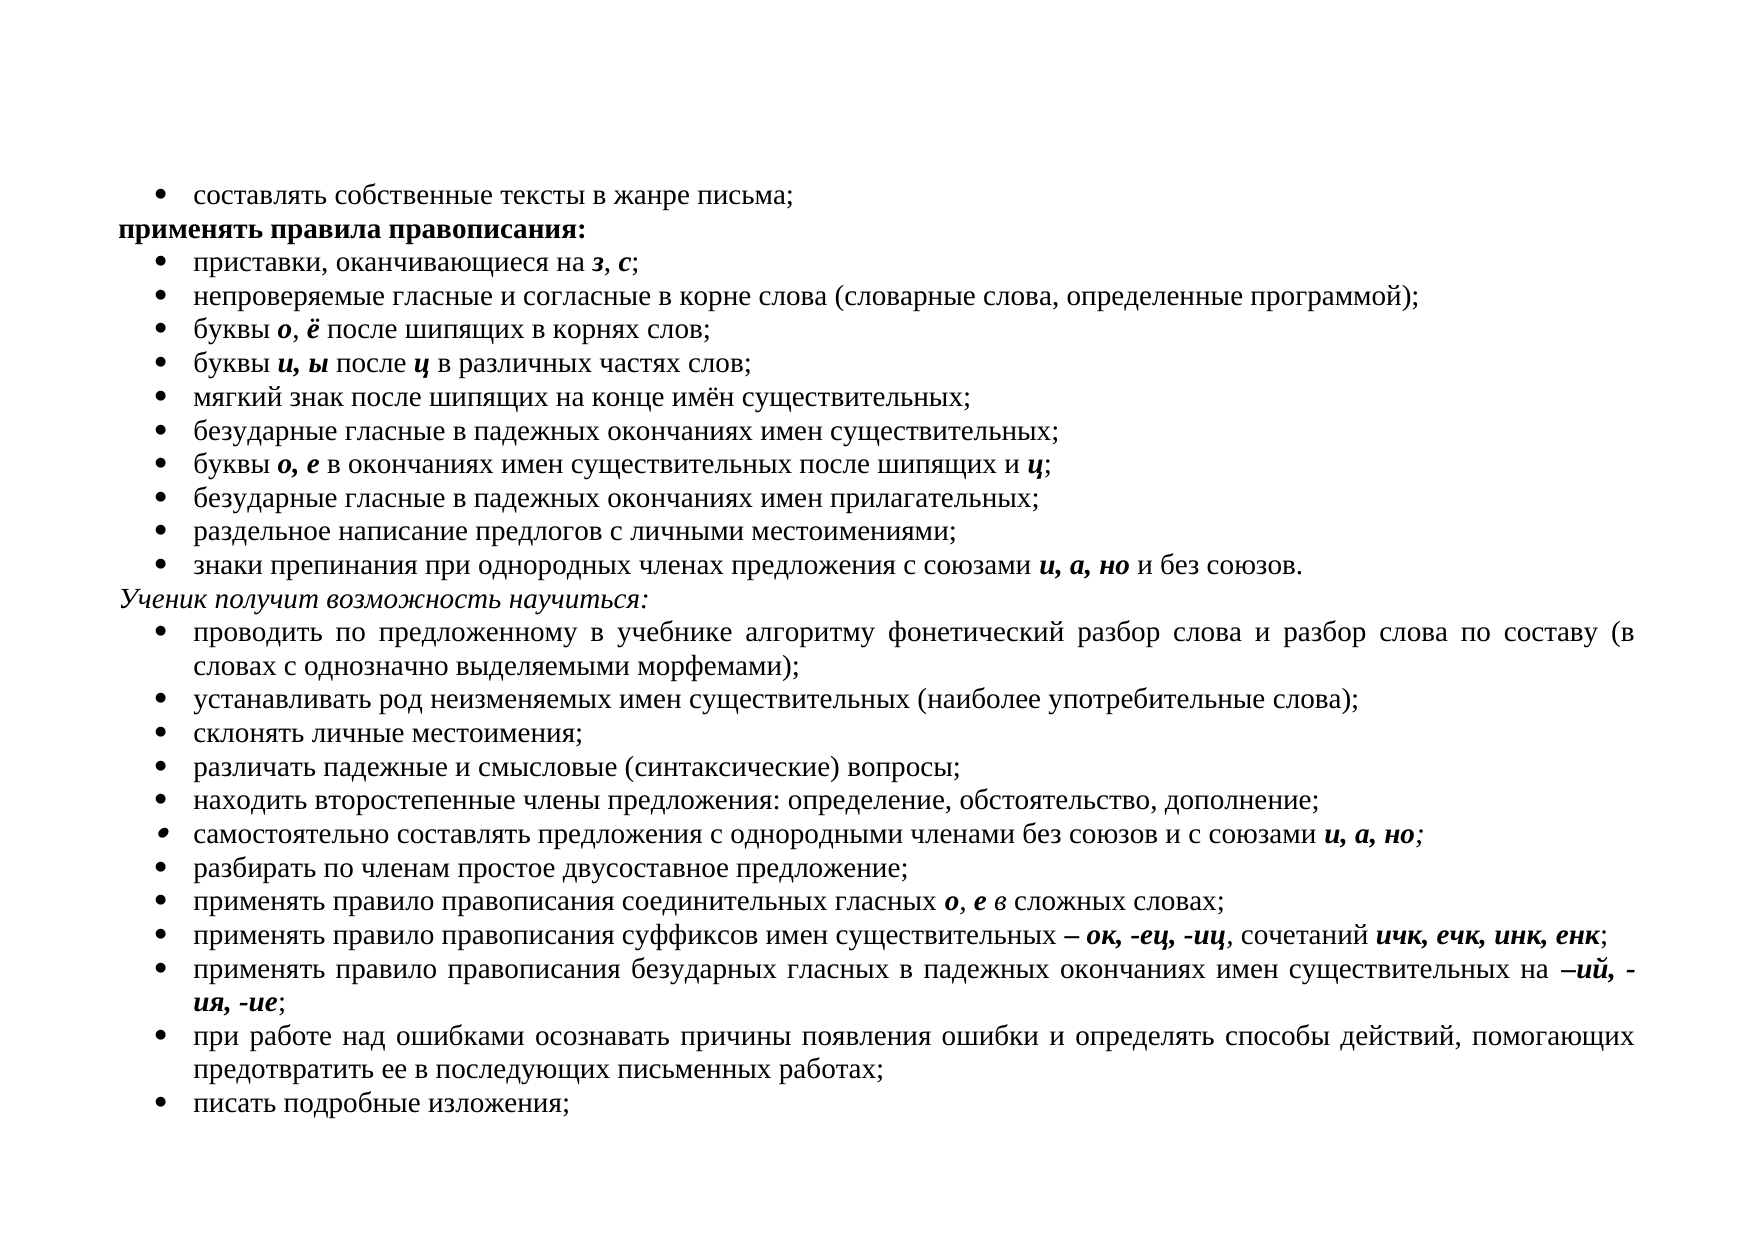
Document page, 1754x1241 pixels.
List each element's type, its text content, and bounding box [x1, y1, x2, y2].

list различать падежные и смысловые (синтаксические) вопросы; [156, 749, 1636, 782]
list буквы о, е в окончаниях имен существительных после шипящих и ц; [156, 446, 1636, 480]
list непроверяемые гласные и согласные в корне слова (словарные слова, определенные программой); [156, 278, 1636, 312]
list мягкий знак после шипящих на конце имён существительных; [156, 379, 1636, 413]
list применять правило правописания безударных гласных в падежных окончаниях имен существительных на –ий, -ия, -ие; [156, 951, 1636, 1018]
list при работе над ошибками осознавать причины появления ошибки и определять способы действий, помогающих предотвратить ее в последующих письменных работах; [156, 1018, 1636, 1085]
list безударные гласные в падежных окончаниях имен прилагательных; [156, 480, 1636, 513]
list самостоятельно составлять предложения с однородными членами без союзов и с союзами и, а, но; [156, 816, 1636, 850]
text Ученик получит возможность научиться: [118, 581, 1636, 614]
list склонять личные местоимения; [156, 715, 1636, 749]
list применять правило правописания соединительных гласных о, е в сложных словах; [156, 883, 1636, 917]
list безударные гласные в падежных окончаниях имен существительных; [156, 413, 1636, 446]
list применять правило правописания суффиксов имен существительных – ок, -ец, -иц, сочетаний ичк, ечк, инк, енк; [156, 917, 1636, 951]
list раздельное написание предлогов с личными местоимениями; [156, 513, 1636, 547]
list составлять собственные тексты в жанре письма; [156, 177, 1636, 211]
list проводить по предложенному в учебнике алгоритму фонетический разбор слова и разбор слова по составу (в словах с однозначно выделяемыми морфемами); [156, 614, 1636, 682]
list устанавливать род неизменяемых имен существительных (наиболее употребительные слова); [156, 682, 1636, 715]
list находить второстепенные члены предложения: определение, обстоятельство, дополнение; [156, 782, 1636, 816]
list буквы и, ы после ц в различных частях слов; [156, 345, 1636, 379]
list разбирать по членам простое двусоставное предложение; [156, 850, 1636, 883]
list знаки препинания при однородных членах предложения с союзами и, а, но и без союзов. [156, 547, 1636, 581]
text применять правила правописания: [118, 211, 1636, 244]
list писать подробные изложения; [156, 1085, 1636, 1119]
list буквы о, ё после шипящих в корнях слов; [156, 312, 1636, 345]
list приставки, оканчивающиеся на з, с; [156, 244, 1636, 278]
